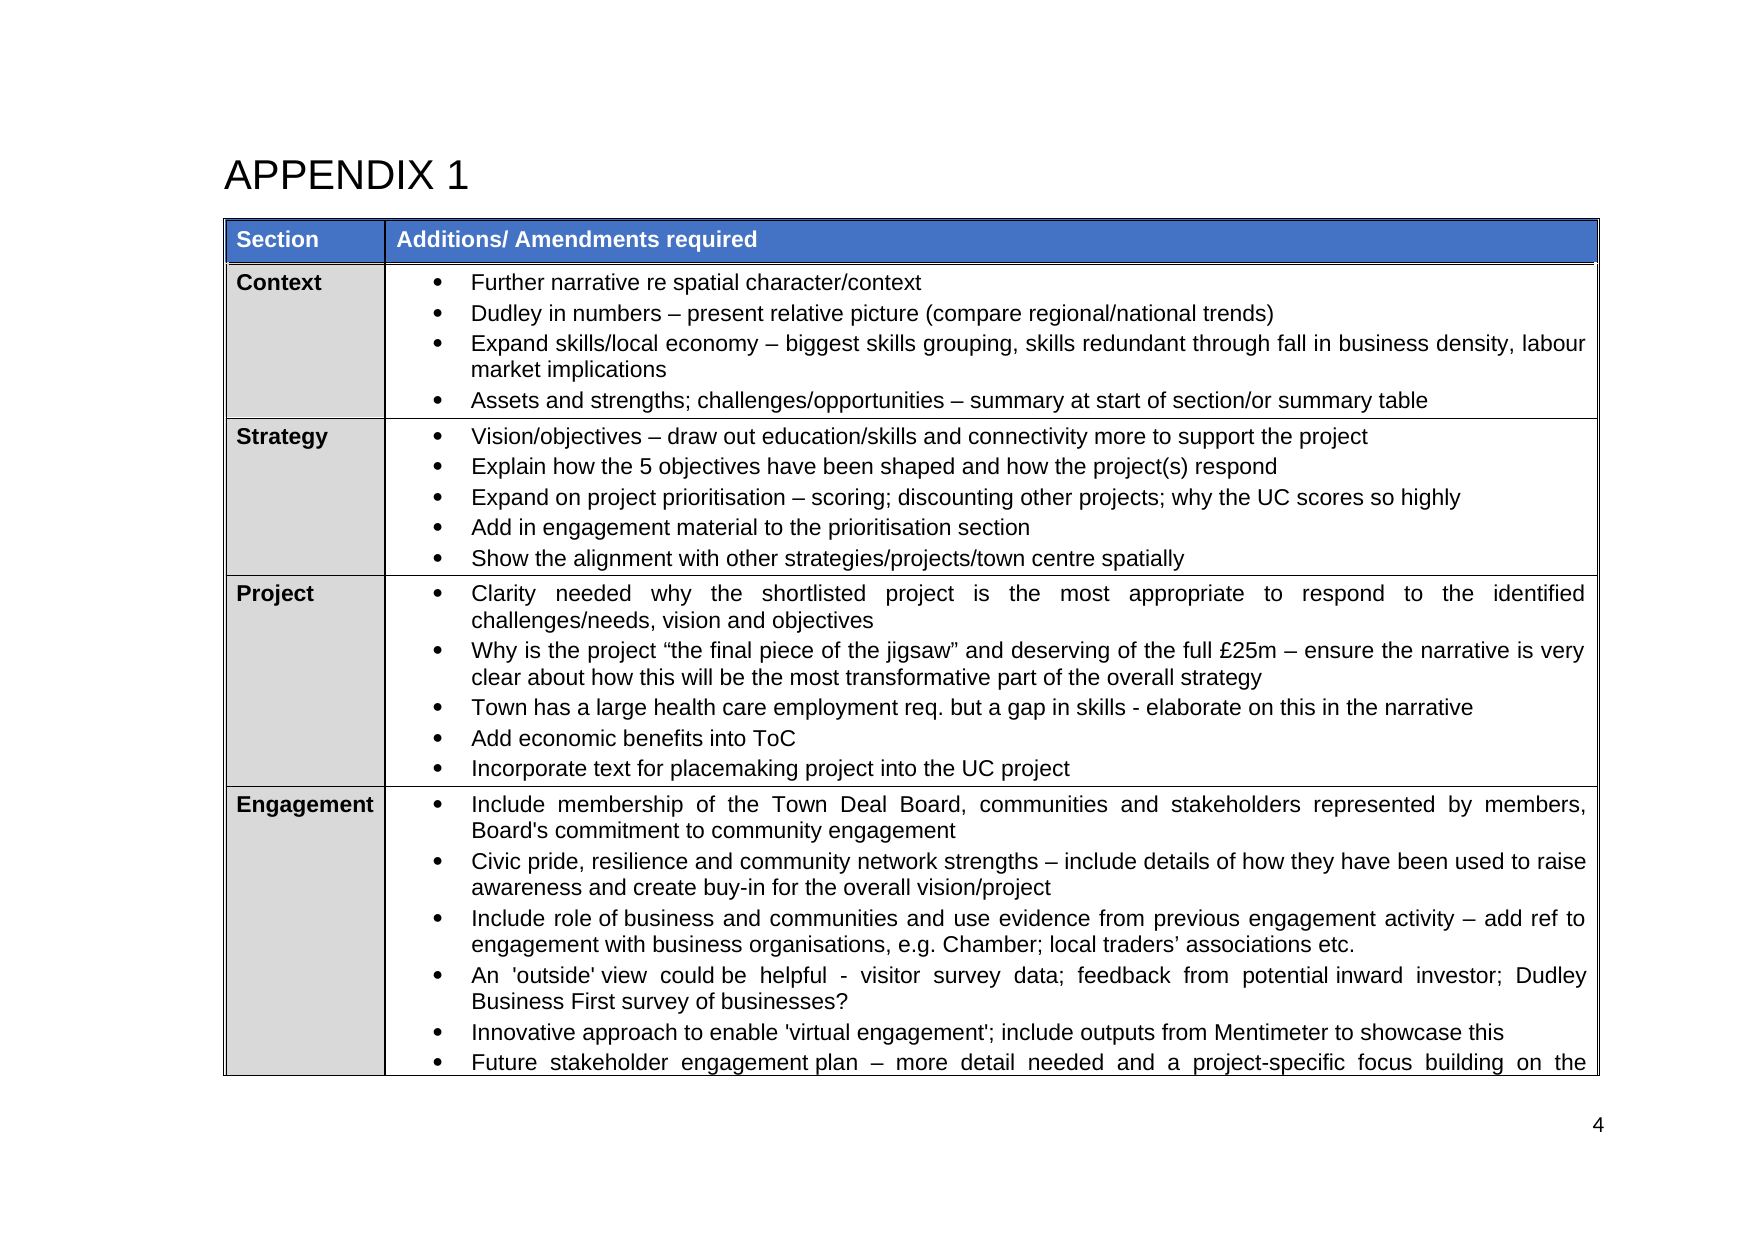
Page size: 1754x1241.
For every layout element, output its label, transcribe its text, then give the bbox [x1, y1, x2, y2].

list APPENDIX 1 [224, 150, 1604, 198]
table_cell Strategy [227, 419, 384, 575]
table_cell Engagement [227, 787, 384, 1075]
table_cell Project [227, 576, 384, 786]
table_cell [386, 787, 1597, 1075]
table_cell Further narrative re spatial character/context Dudley in numbers – present relative picture (compare regional/national trends) Expand skills/local economy – biggest skills grouping, skills redundant through fall in business density, labour market implications Assets and strengths; challenges/opportunities – summary at start of section/or summary table [386, 262, 1597, 417]
table_header Section [227, 221, 384, 262]
table_cell Vision/objectives – draw out education/skills and connectivity more to support the project Explain how the 5 objectives have been shaped and how the project(s) respond Expand on project prioritisation – scoring; discounting other projects; why the UC scores so highly Add in engagement material to the prioritisation section Show the alignment with other strategies/projects/town centre spatially [386, 419, 1597, 575]
table_header Additions/ Amendments required [386, 221, 1597, 262]
table_cell Context [227, 262, 384, 417]
table_cell Clarity needed why the shortlisted project is the most appropriate to respond to the identified challenges/needs, vision and objectives Why is the project “the final piece of the jigsaw” and deserving of the full £25m – ensure the narrative is very clear about how this will be the most transformative part of the overall strategy Town has a large health care employment req. but a gap in skills - elaborate on this in the narrative Add economic benefits into ToC Incorporate text for placemaking project into the UC project [386, 576, 1597, 786]
